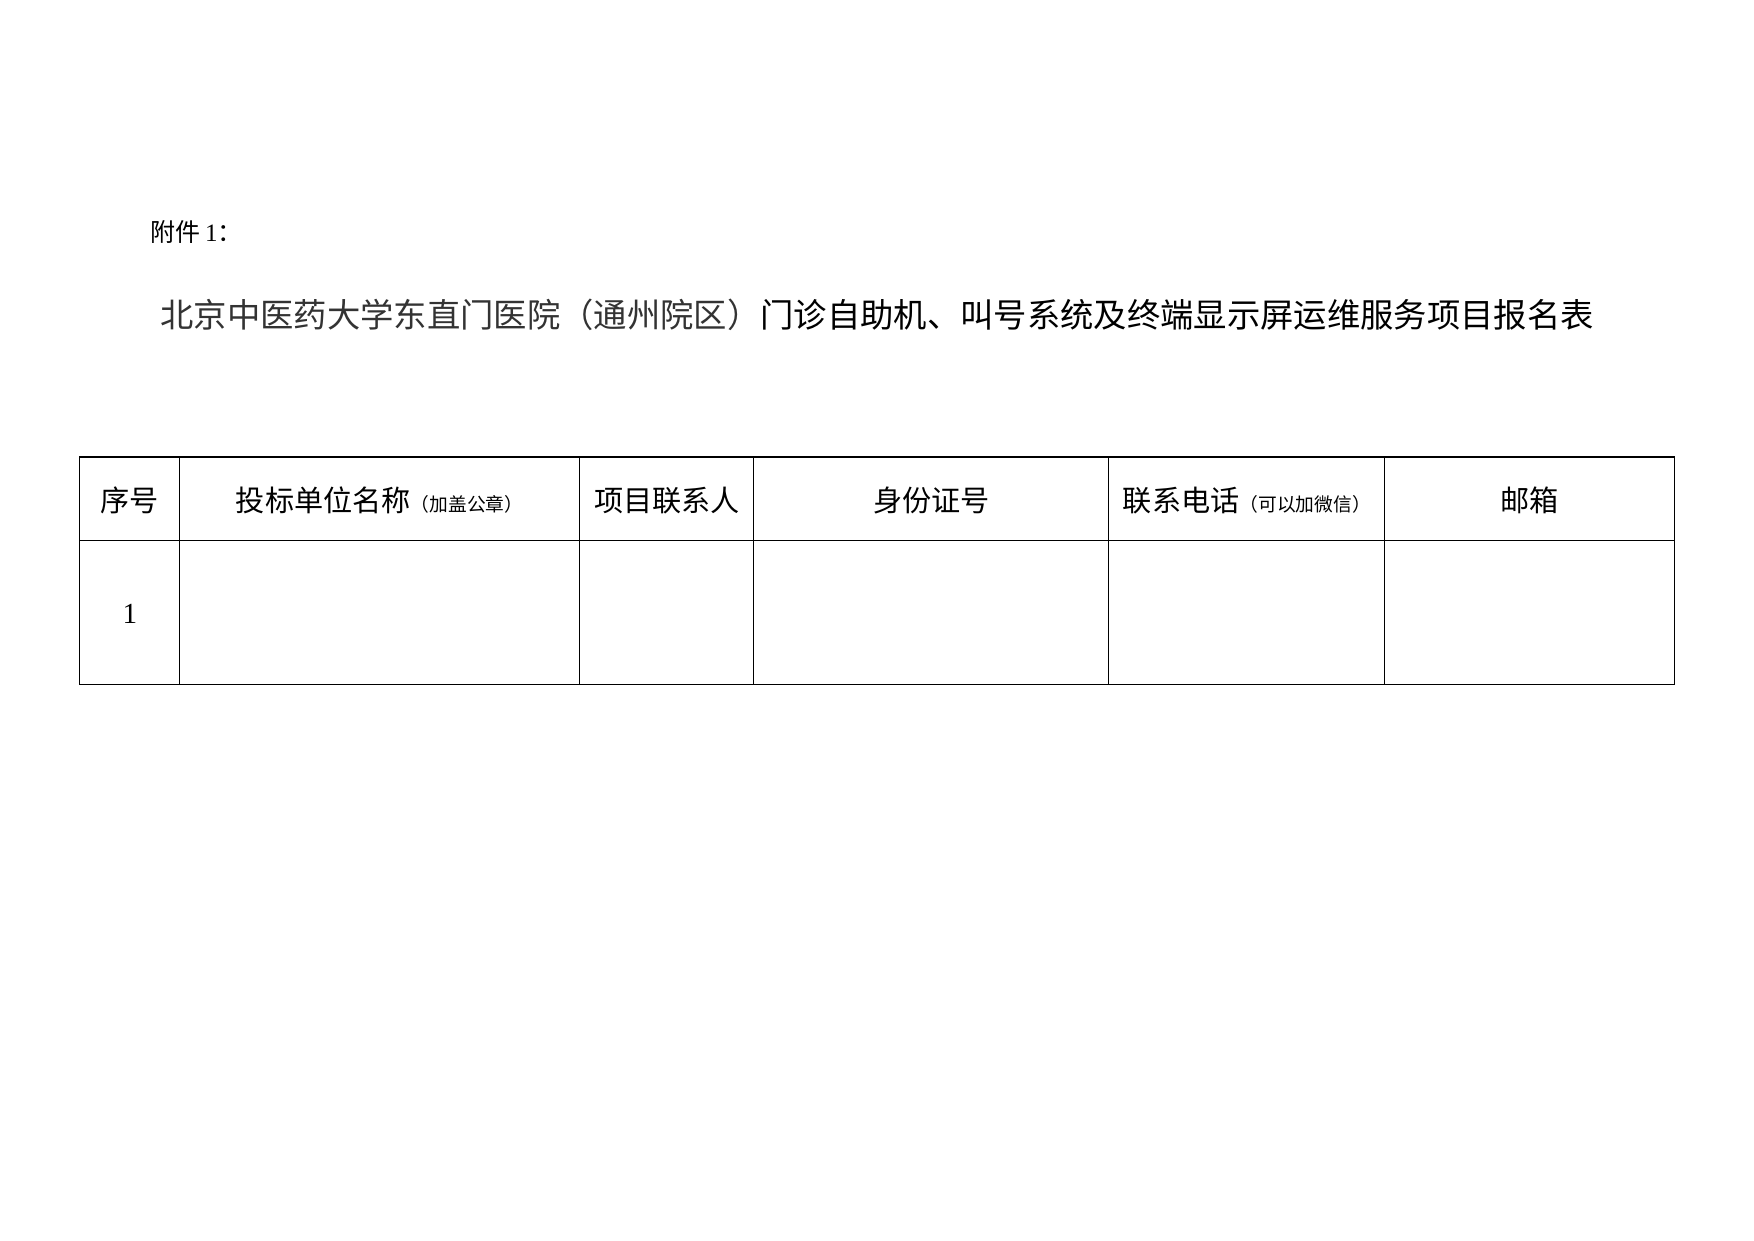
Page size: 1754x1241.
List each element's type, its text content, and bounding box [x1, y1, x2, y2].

table_header 身份证号 [754, 458, 1108, 540]
table_header 投标单位名称（加盖公章） [180, 458, 579, 540]
table_cell [180, 541, 579, 684]
table_cell [1385, 541, 1674, 684]
text 附件1： [150, 198, 1604, 263]
table_cell [1109, 541, 1384, 684]
table_header 联系电话（可以加微信） [1109, 458, 1384, 540]
text 北京中医药大学东直门医院（通州院区）门诊自助机、叫号系统及终端显示屏运维服务项目报名表 [150, 281, 1604, 346]
table_cell 1 [80, 541, 179, 684]
table_header 序号 [80, 458, 179, 540]
table_cell [580, 541, 753, 684]
table_header 邮箱 [1385, 458, 1674, 540]
table_header 项目联系人 [580, 458, 753, 540]
table_cell [754, 541, 1108, 684]
